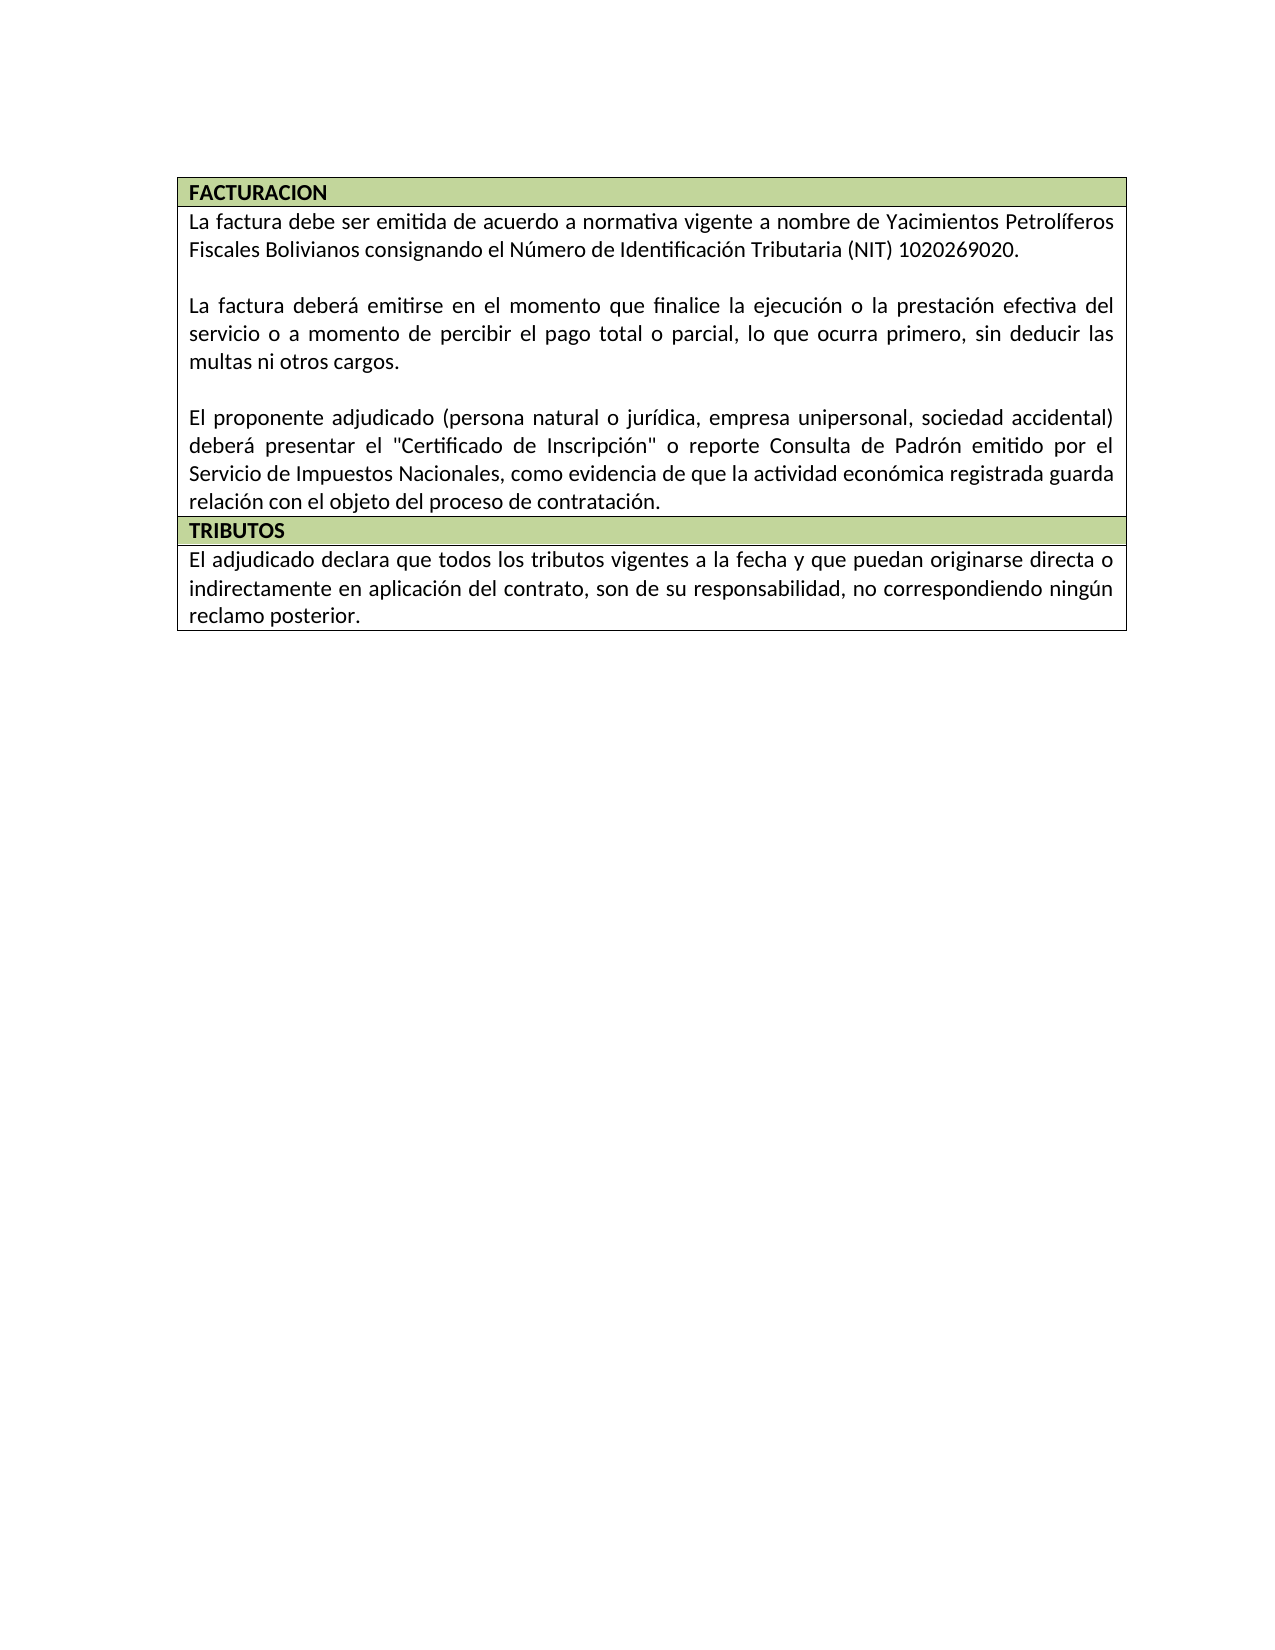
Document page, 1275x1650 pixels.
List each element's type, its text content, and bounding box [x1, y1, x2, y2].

table_cell El adjudicado declara que todos los tributos vigentes a la fecha y que puedan originarse directa o indirectamente en aplicación del contrato, son de su responsabilidad, no correspondiendo ningún reclamo posterior. [178, 546, 1126, 630]
table_cell FACTURACION [178, 178, 1126, 206]
table_cell La factura debe ser emitida de acuerdo a normativa vigente a nombre de Yacimientos Petrolíferos Fiscales Bolivianos consignando el Número de Identificación Tributaria (NIT) 1020269020. La factura deberá emitirse en el momento que finalice la ejecución o la prestación efectiva del servicio o a momento de percibir el pago total o parcial, lo que ocurra primero, sin deducir las multas ni otros cargos. El proponente adjudicado (persona natural o jurídica, empresa unipersonal, sociedad accidental) deberá presentar el "Certificado de Inscripción" o reporte Consulta de Padrón emitido por el Servicio de Impuestos Nacionales, como evidencia de que la actividad económica registrada guarda relación con el objeto del proceso de contratación. [178, 207, 1126, 516]
table_cell TRIBUTOS [178, 517, 1126, 544]
